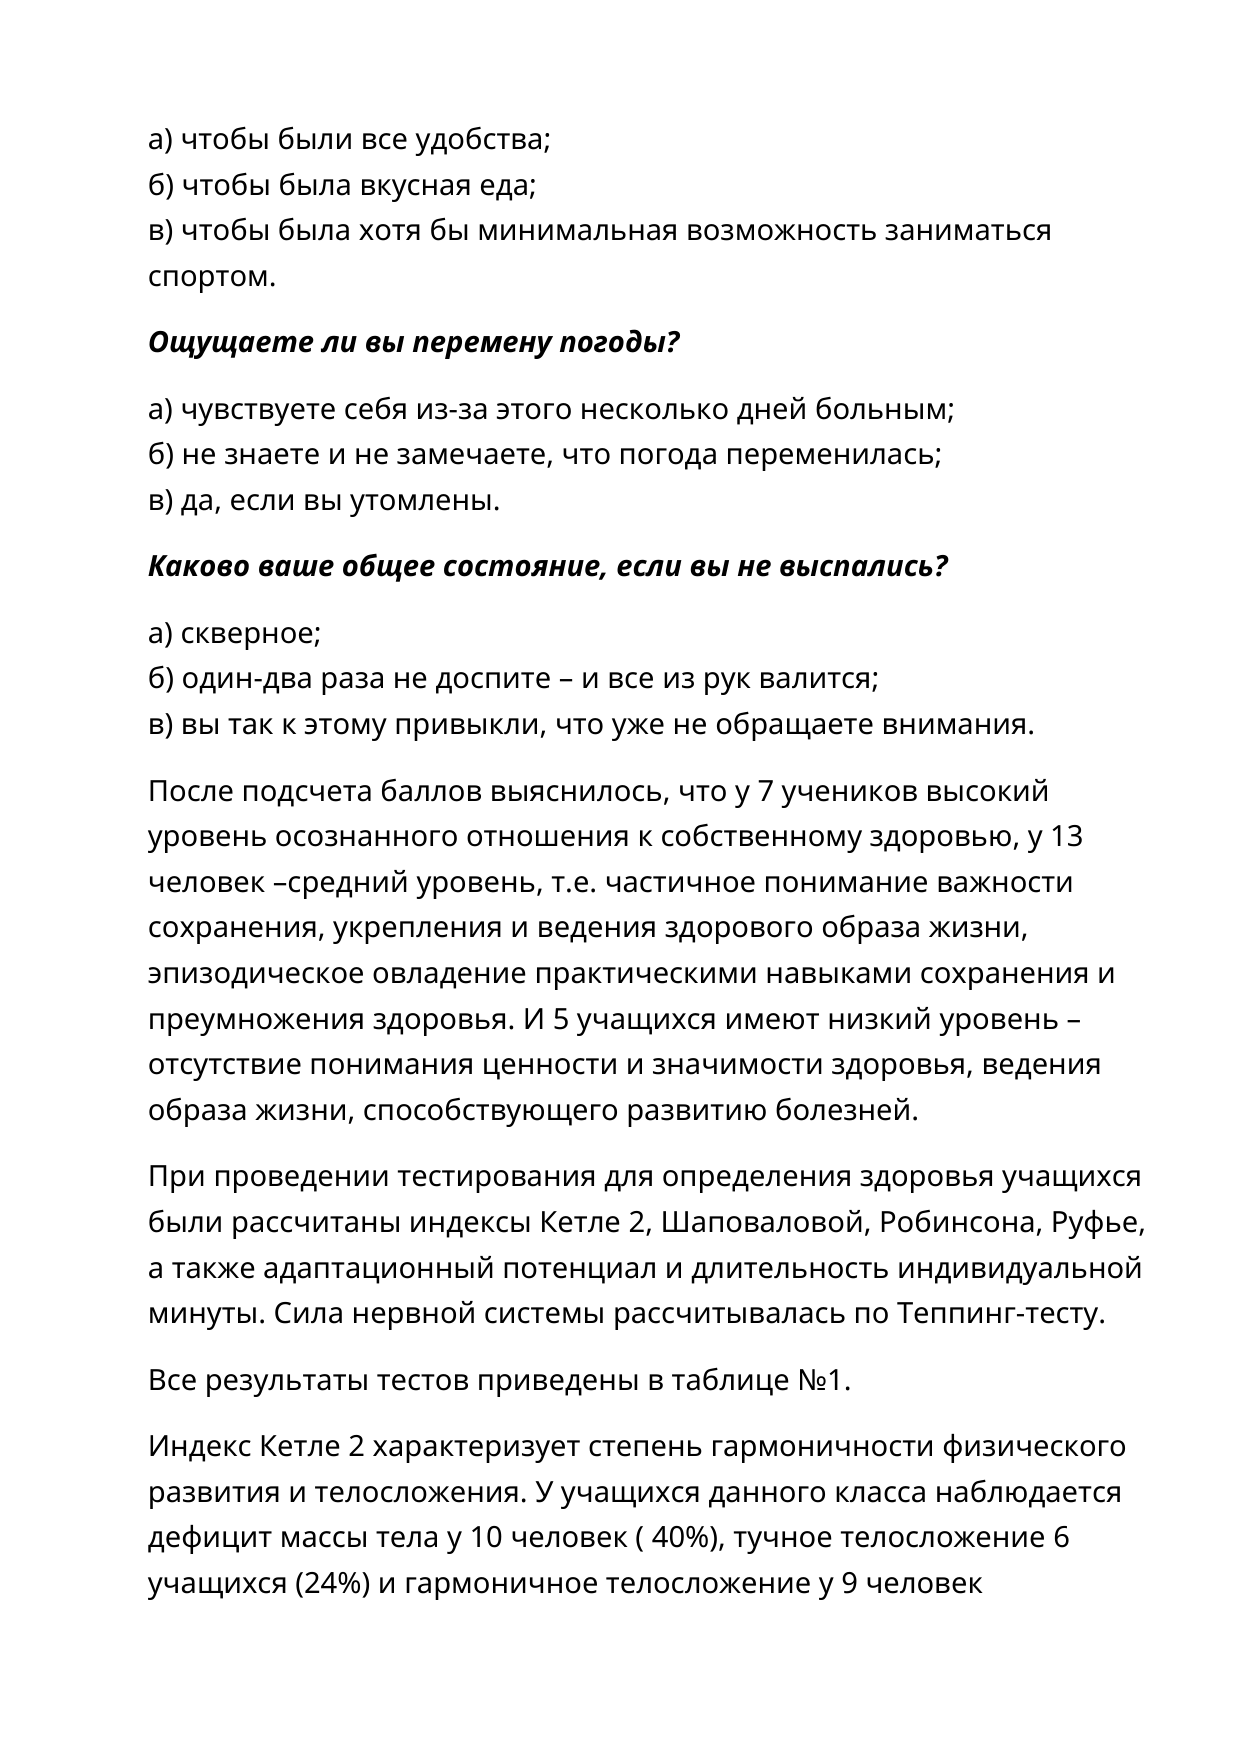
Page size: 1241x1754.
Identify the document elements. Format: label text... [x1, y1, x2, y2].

text а) скверное; б) один-два раза не доспите – и все из рук валится; в) вы так к этому привыкли, что уже не обращаете внимания. [148, 612, 1152, 743]
text а) чтобы были все удобства; б) чтобы была вкусная еда; в) чтобы была хотя бы минимальная возможность заниматься спортом. [148, 118, 1152, 295]
text Все результаты тестов приведены в таблице №1. [148, 1359, 1152, 1399]
text Ощущаете ли вы перемену погоды? [148, 321, 1152, 361]
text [148, 1425, 1152, 1602]
text а) чувствуете себя из-за этого несколько дней больным; б) не знаете и не замечаете, что погода переменилась; в) да, если вы утомлены. [148, 388, 1152, 519]
text После подсчета баллов выяснилось, что у 7 учеников высокий уровень осознанного отношения к собственному здоровью, у 13 человек –средний уровень, т.е. частичное понимание важности сохранения, укрепления и ведения здорового образа жизни, эпизодическое овладение практическими навыками сохранения и преумножения здоровья. И 5 учащихся имеют низкий уровень – отсутствие понимания ценности и значимости здоровья, ведения образа жизни, способствующего развитию болезней. [148, 770, 1152, 1129]
text Каково ваше общее состояние, если вы не выспались? [148, 546, 1152, 585]
text При проведении тестирования для определения здоровья учащихся были рассчитаны индексы Кетле 2, Шаповаловой, Робинсона, Руфье, а также адаптационный потенциал и длительность индивидуальной минуты. Сила нервной системы рассчитывалась по Теппинг-тесту. [148, 1156, 1152, 1332]
